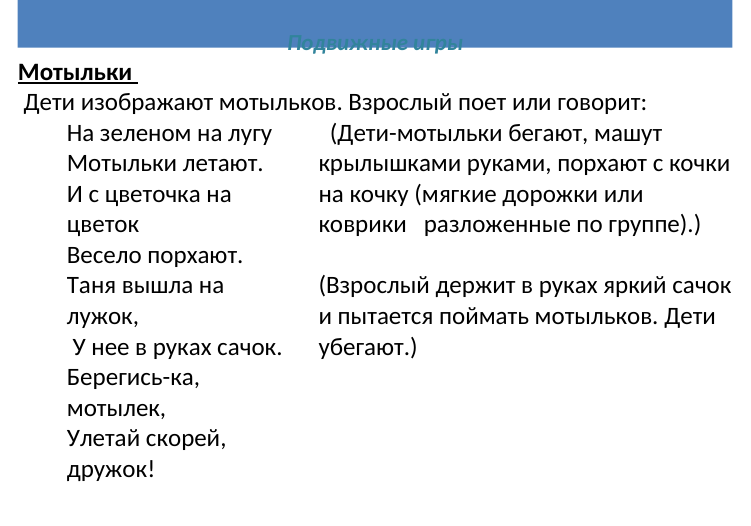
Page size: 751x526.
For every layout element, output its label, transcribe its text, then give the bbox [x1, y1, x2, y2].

text Дети изображают мотыльков. Взрослый поет или говорит: [18, 87, 732, 117]
table_header (Дети-мотыльки бегают, машут крылышками руками, порхают с кочки на кочку (мягкие дорожки или коврики разложенные по группе).) [307, 117, 744, 270]
table_cell Таня вышла на лужок, У нее в руках сачок. Берегись-ка, мотылек, Улетай скорей, дружок! [55, 270, 307, 483]
table_header На зеленом на лугу Мотыльки летают. И с цветочка на цветок Весело порхают. [55, 117, 307, 270]
text Мотыльки [18, 56, 732, 87]
table_cell (Взрослый держит в руках яркий сачок и пытается поймать мотыльков. Дети убегают.) [307, 270, 744, 483]
